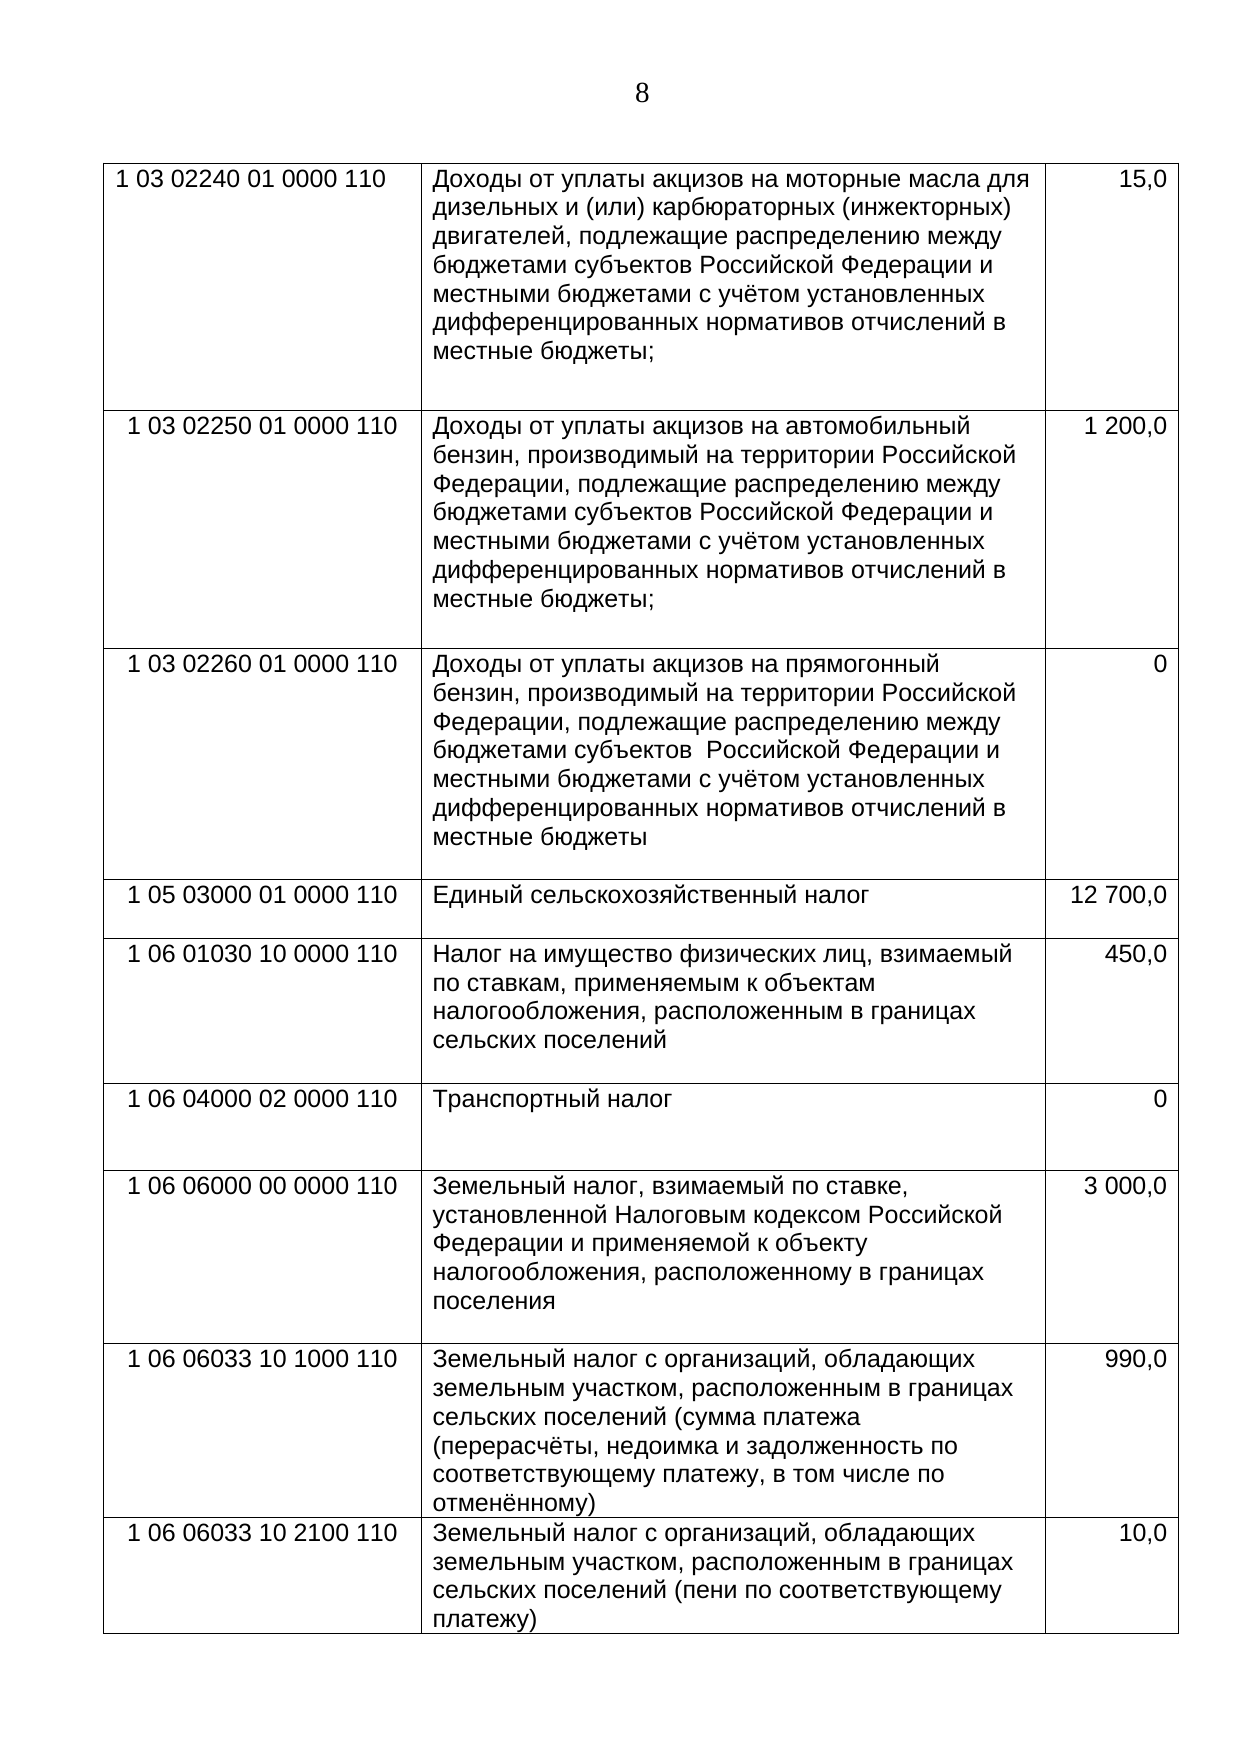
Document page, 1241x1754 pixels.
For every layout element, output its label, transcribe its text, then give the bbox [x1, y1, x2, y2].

table_cell 1 06 01030 10 0000 110 [104, 939, 421, 1082]
table_cell Транспортный налог [422, 1084, 1045, 1170]
table_cell Земельный налог, взимаемый по ставке, установленной Налоговым кодексом Российской Федерации и применяемой к объекту налогообложения, расположенному в границах поселения [422, 1171, 1045, 1343]
table_cell 3 000,0 [1046, 1171, 1178, 1343]
table_cell 0 [1046, 649, 1178, 879]
table_cell 1 03 02240 01 0000 110 [104, 164, 421, 410]
table_cell 450,0 [1046, 939, 1178, 1082]
table_cell Налог на имущество физических лиц, взимаемый по ставкам, применяемым к объектам налогообложения, расположенным в границах сельских поселений [422, 939, 1045, 1082]
table_cell 1 05 03000 01 0000 110 [104, 880, 421, 938]
table_cell Доходы от уплаты акцизов на моторные масла для дизельных и (или) карбюраторных (инжекторных) двигателей, подлежащие распределению между бюджетами субъектов Российской Федерации и местными бюджетами с учётом установленных дифференцированных нормативов отчислений в местные бюджеты; [422, 164, 1045, 410]
table_cell 10,0 [1046, 1518, 1178, 1633]
table_cell 1 06 06000 00 0000 110 [104, 1171, 421, 1343]
table_cell 990,0 [1046, 1344, 1178, 1517]
table_cell Земельный налог с организаций, обладающих земельным участком, расположенным в границах сельских поселений (сумма платежа (перерасчёты, недоимка и задолженность по соответствующему платежу, в том числе по отменённому) [422, 1344, 1045, 1517]
table_cell Единый сельскохозяйственный налог [422, 880, 1045, 938]
table_cell Доходы от уплаты акцизов на автомобильный бензин, производимый на территории Российской Федерации, подлежащие распределению между бюджетами субъектов Российской Федерации и местными бюджетами с учётом установленных дифференцированных нормативов отчислений в местные бюджеты; [422, 411, 1045, 648]
table_cell 1 200,0 [1046, 411, 1178, 648]
table_cell 15,0 [1046, 164, 1178, 410]
table_cell 0 [1046, 1084, 1178, 1170]
table_cell Доходы от уплаты акцизов на прямогонный бензин, производимый на территории Российской Федерации, подлежащие распределению между бюджетами субъектов Российской Федерации и местными бюджетами с учётом установленных дифференцированных нормативов отчислений в местные бюджеты [422, 649, 1045, 879]
table_cell 12 700,0 [1046, 880, 1178, 938]
table_cell 1 06 06033 10 2100 110 [104, 1518, 421, 1633]
table_cell 1 06 04000 02 0000 110 [104, 1084, 421, 1170]
table_cell 1 03 02250 01 0000 110 [104, 411, 421, 648]
table_cell Земельный налог с организаций, обладающих земельным участком, расположенным в границах сельских поселений (пени по соответствующему платежу) [422, 1518, 1045, 1633]
table_cell 1 03 02260 01 0000 110 [104, 649, 421, 879]
table_cell 1 06 06033 10 1000 110 [104, 1344, 421, 1517]
